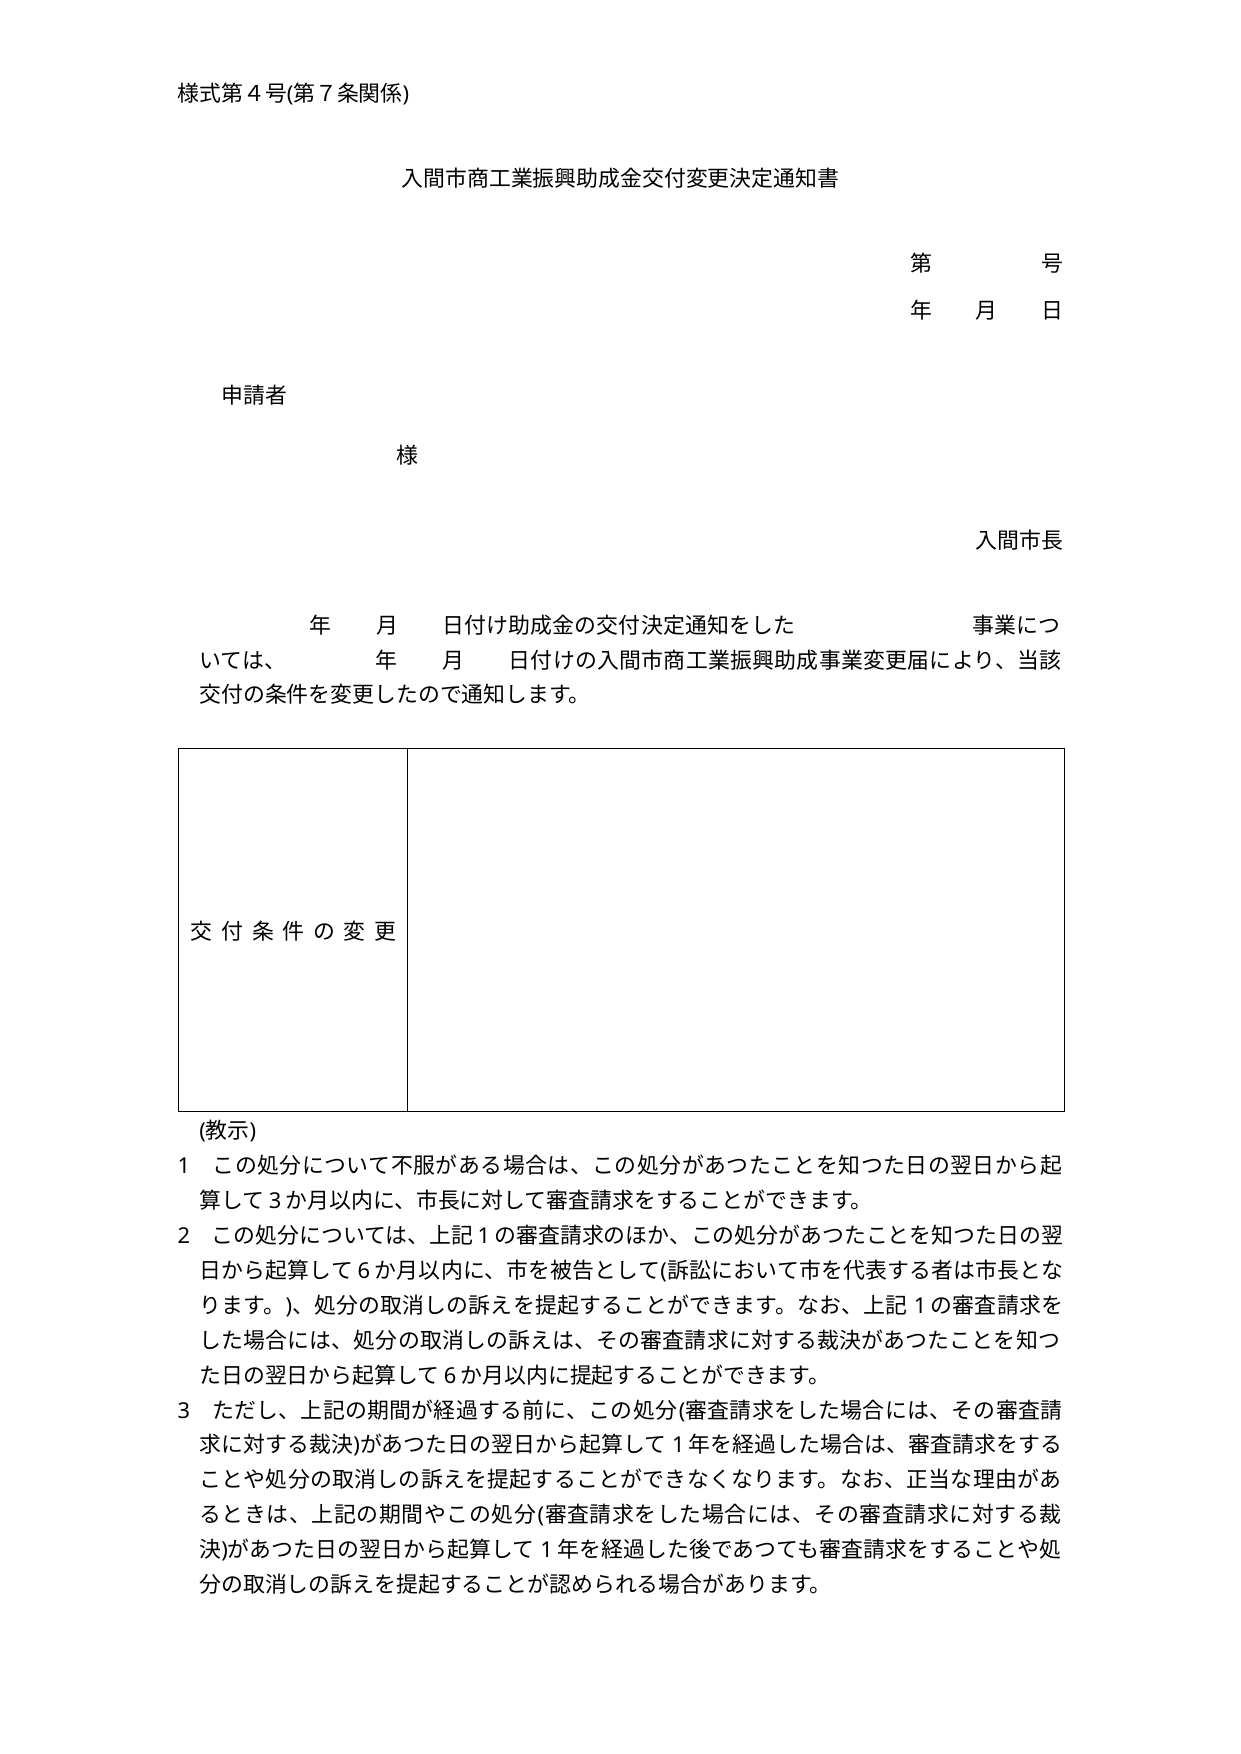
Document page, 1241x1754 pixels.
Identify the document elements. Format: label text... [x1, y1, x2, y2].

text 様 [177, 436, 1063, 471]
text 入間市商工業振興助成金交付変更決定通知書 [177, 159, 1063, 194]
text 年 月 日付け助成金の交付決定通知をした 事業については、 年 月 日付けの入間市商工業振興助成事業変更届により、当該交付の条件を変更したので通知します。 [177, 606, 1063, 711]
text 2 この処分については、上記1の審査請求のほか、この処分があつたことを知つた日の翌日から起算して6か月以内に、市を被告として(訴訟において市を代表する者は市長となります。)、処分の取消しの訴えを提起することができます。なお、上記1の審査請求をした場合には、処分の取消しの訴えは、その審査請求に対する裁決があつたことを知つた日の翌日から起算して6か月以内に提起することができます。 [177, 1217, 1063, 1391]
text 入間市長 [177, 521, 1063, 556]
text 3 ただし、上記の期間が経過する前に、この処分(審査請求をした場合には、その審査請求に対する裁決)があつた日の翌日から起算して1年を経過した場合は、審査請求をすることや処分の取消しの訴えを提起することができなくなります。なお、正当な理由があるときは、上記の期間やこの処分(審査請求をした場合には、その審査請求に対する裁決)があつた日の翌日から起算して1年を経過した後であつても審査請求をすることや処分の取消しの訴えを提起することが認められる場合があります。 [177, 1391, 1063, 1600]
table_header [408, 749, 1064, 1111]
table_header 交付条件の変更 [179, 749, 407, 1111]
text 1 この処分について不服がある場合は、この処分があつたことを知つた日の翌日から起算して3か月以内に、市長に対して審査請求をすることができます。 [177, 1147, 1063, 1217]
text (教示) [177, 1112, 1063, 1147]
text 申請者 [177, 376, 1063, 411]
text 第 号 [177, 244, 1063, 279]
text 様式第４号(第７条関係) [177, 74, 1063, 109]
text 年 月 日 [177, 292, 1063, 326]
